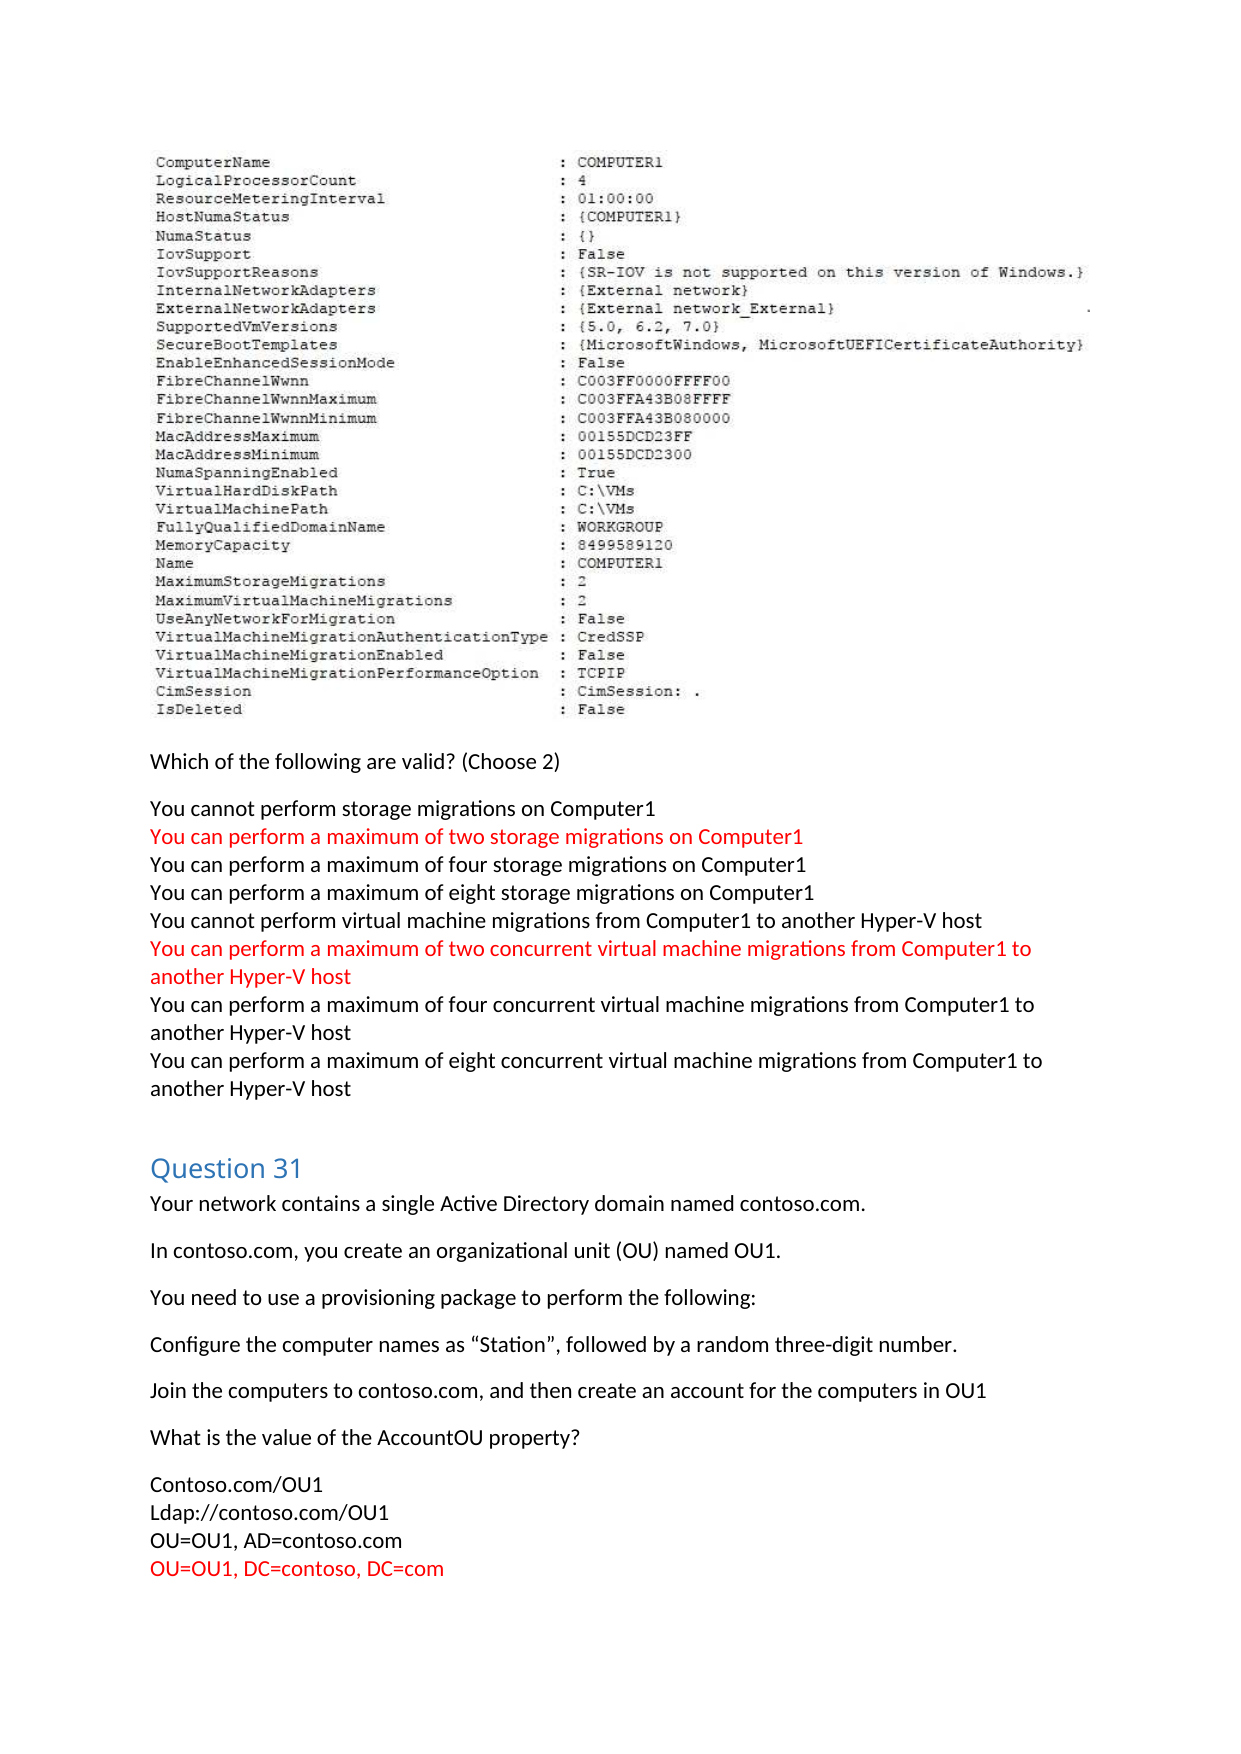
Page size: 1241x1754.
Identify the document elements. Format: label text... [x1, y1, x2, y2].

text Which of the following are valid? (Choose 2) [150, 747, 1090, 775]
text You can perform a maximum of two storage migrations on Computer1 [150, 822, 1090, 850]
text Contoso.com/OU1 [150, 1470, 1090, 1498]
text Configure the computer names as “Station”, followed by a random three-digit number. [150, 1330, 1090, 1358]
text You need to use a provisioning package to perform the following: [150, 1283, 1090, 1311]
text Ldap://contoso.com/OU1 [150, 1498, 1090, 1526]
text Your network contains a single Active Directory domain named contoso.com. [150, 1189, 1090, 1217]
text You can perform a maximum of two concurrent virtual machine migrations from Computer1 to another Hyper-V host [150, 934, 1090, 990]
text You can perform a maximum of four concurrent virtual machine migrations from Computer1 to another Hyper-V host [150, 990, 1090, 1046]
text Join the computers to contoso.com, and then create an account for the computers in OU1 [150, 1377, 1090, 1404]
text In contoso.com, you create an organizational unit (OU) named OU1. [150, 1236, 1090, 1264]
text You can perform a maximum of eight concurrent virtual machine migrations from Computer1 to another Hyper-V host [150, 1046, 1090, 1102]
text OU=OU1, AD=contoso.com [150, 1526, 1090, 1554]
text OU=OU1, DC=contoso, DC=com [150, 1554, 1090, 1582]
text You cannot perform storage migrations on Computer1 [150, 794, 1090, 822]
subtitle Question 31 [150, 1149, 1090, 1186]
text You cannot perform virtual machine migrations from Computer1 to another Hyper-V host [150, 906, 1090, 934]
text You can perform a maximum of eight storage migrations on Computer1 [150, 878, 1090, 906]
text You can perform a maximum of four storage migrations on Computer1 [150, 850, 1090, 878]
text What is the value of the AccountOU property? [150, 1423, 1090, 1451]
picture [150, 150, 1090, 729]
